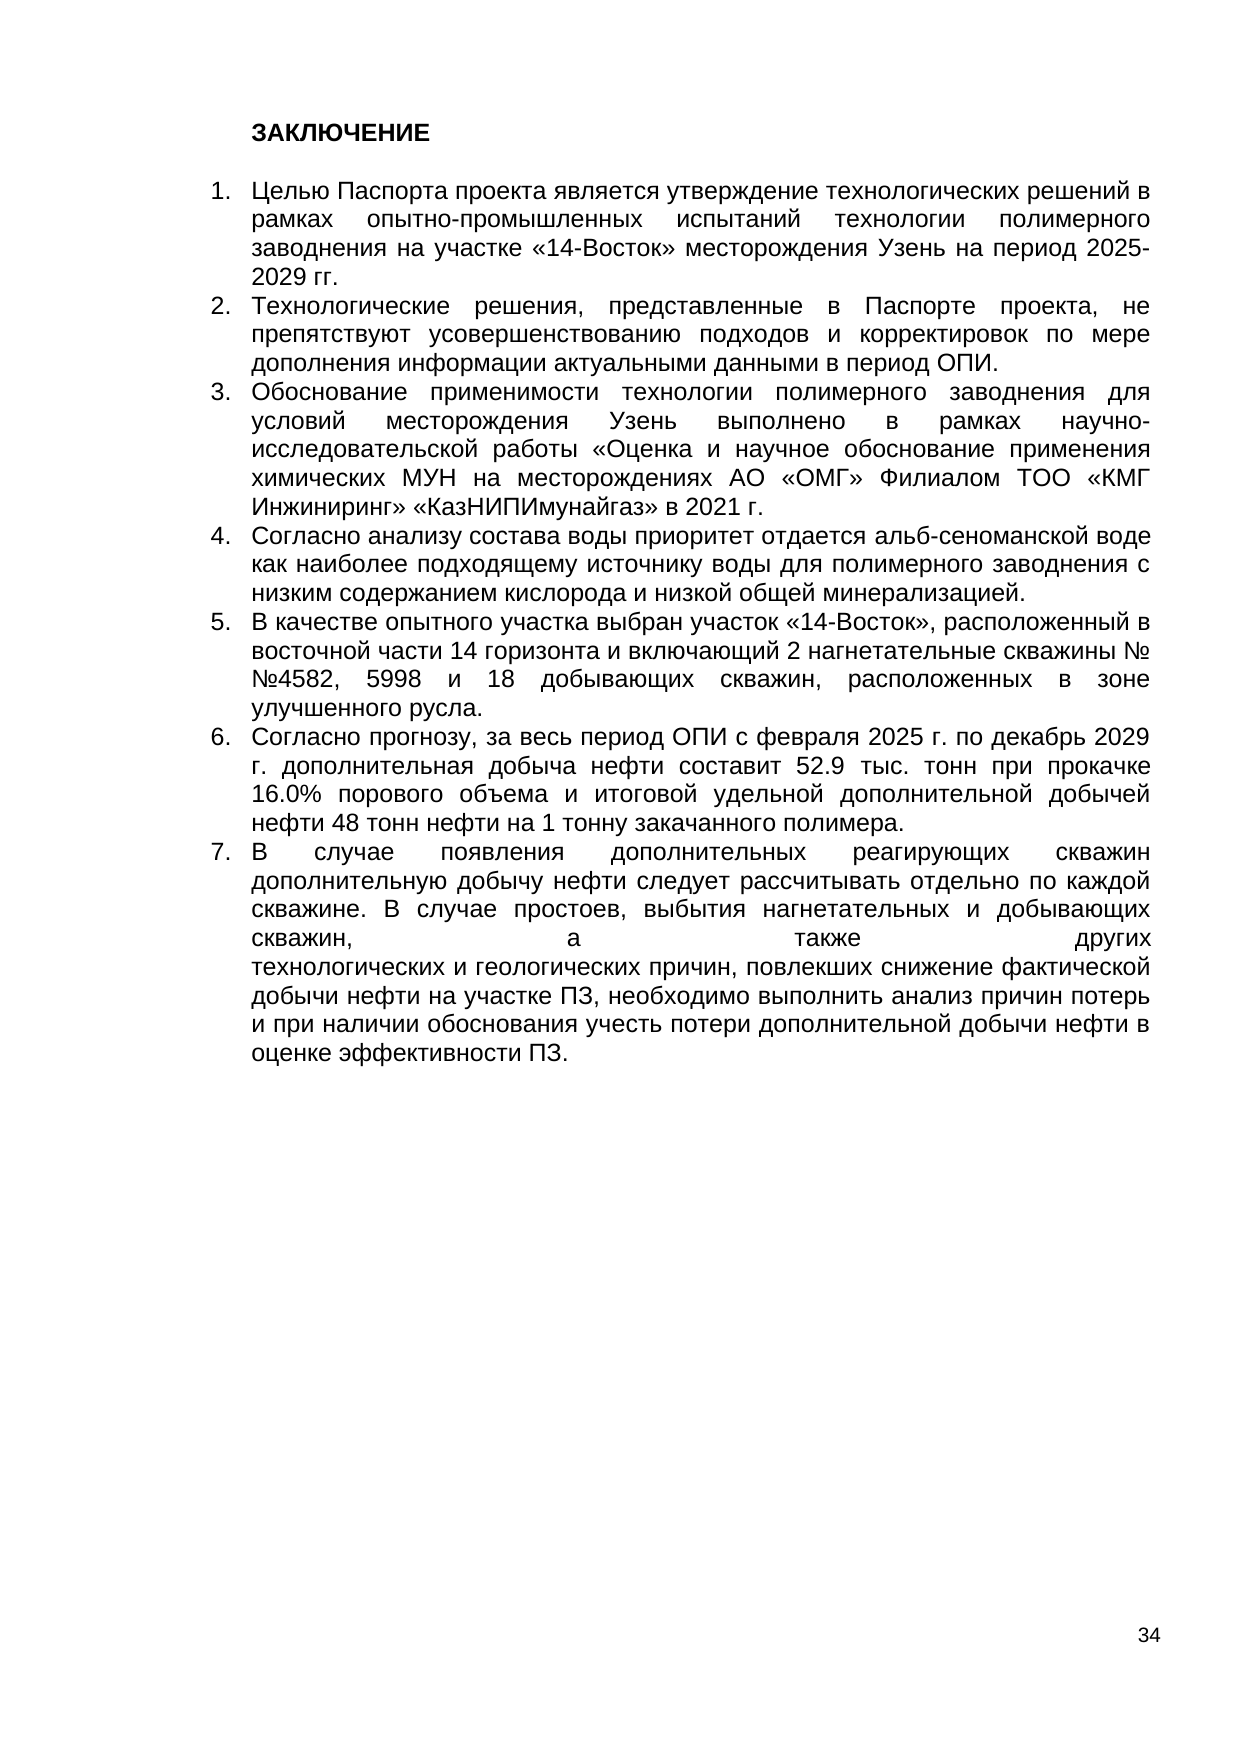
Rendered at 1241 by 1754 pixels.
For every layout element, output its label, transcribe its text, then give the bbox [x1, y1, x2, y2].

list В случае появления дополнительных реагирующих скважин дополнительную добычу нефти следует рассчитывать отдельно по каждой скважине. В случае простоев, выбытия нагнетательных и добывающих скважин, а также других технологических и геологических причин, повлекших снижение фактической добычи нефти на участке ПЗ, необходимо выполнить анализ причин потерь и при наличии обоснования учесть потери дополнительной добычи нефти в оценке эффективности ПЗ. [210, 837, 1152, 1067]
list ЗАКЛЮЧЕНИЕ [177, 118, 1152, 147]
list Обоснование применимости технологии полимерного заводнения для условий месторождения Узень выполнено в рамках научно-исследовательской работы «Оценка и научное обоснование применения химических МУН на месторождениях АО «ОМГ» Филиалом ТОО «КМГ Инжиниринг» «КазНИПИмунайгаз» в 2021 г. [210, 377, 1152, 521]
list Целью Паспорта проекта является утверждение технологических решений в рамках опытно-промышленных испытаний технологии полимерного заводнения на участке «14-Восток» месторождения Узень на период 2025-2029 гг. [210, 176, 1152, 291]
list Технологические решения, представленные в Паспорте проекта, не препятствуют усовершенствованию подходов и корректировок по мере дополнения информации актуальными данными в период ОПИ. [210, 291, 1152, 377]
list Согласно анализу состава воды приоритет отдается альб-сеноманской воде как наиболее подходящему источнику воды для полимерного заводнения с низким содержанием кислорода и низкой общей минерализацией. [210, 521, 1152, 607]
list Согласно прогнозу, за весь период ОПИ с февраля 2025 г. по декабрь 2029 г. дополнительная добыча нефти составит 52.9 тыс. тонн при прокачке 16.0% порового объема и итоговой удельной дополнительной добычей нефти 48 тонн нефти на 1 тонну закачанного полимера. [210, 722, 1152, 837]
list В качестве опытного участка выбран участок «14-Восток», расположенный в восточной части 14 горизонта и включающий 2 нагнетательные скважины №№4582, 5998 и 18 добывающих скважин, расположенных в зоне улучшенного русла. [210, 607, 1152, 722]
